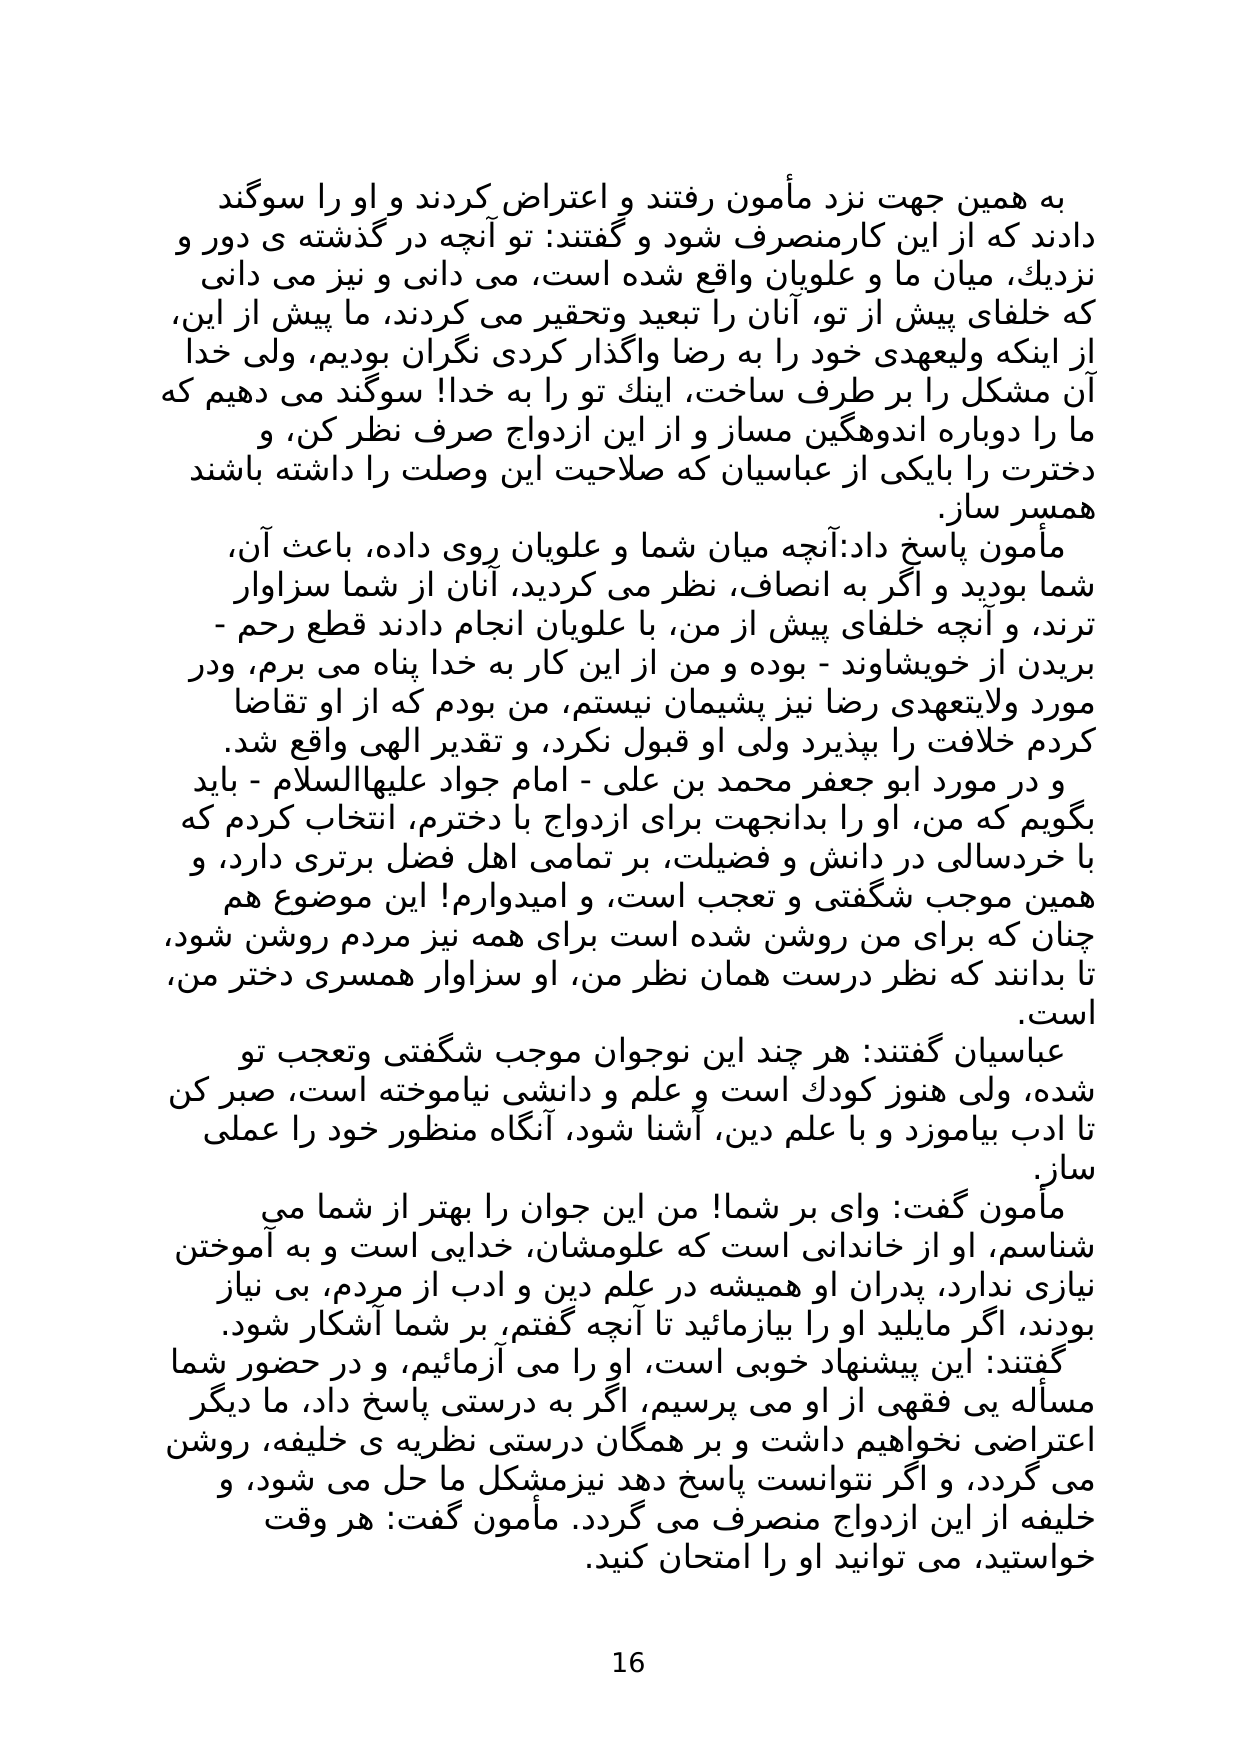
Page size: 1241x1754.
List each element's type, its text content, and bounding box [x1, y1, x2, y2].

text عباسيان گفتند: هر چند اين نوجوان موجب شگفتی وتعجب تو شده، ولی هنوز كودك است و علم و دانشی نياموخته است، صبر كن تا ادب بياموزد و با علم دين، آشنا شود، آنگاه منظور خود را عملی ساز. [159, 1032, 1097, 1187]
text به همين جهت نزد مأمون رفتند و اعتراض كردند و او را سوگند دادند كه از اين كارمنصرف شود و گفتند: تو آنچه در گذشته ی دور و نزديك، ميان ما و علويان واقع شده است، می دانی و نيز می دانی كه خلفای پيش از تو، آنان را تبعيد وتحقير می كردند، ما پيش از اين، از اينكه وليعهدی خود را به رضا واگذار كردی نگران بوديم، ولی خدا آن مشكل را بر طرف ساخت، اينك تو را به خدا! سوگند می دهيم كه ما را دوباره اندوهگين مساز و از اين ازدواج صرف نظر كن، و دخترت را بايكی از عباسيان كه صلاحيت اين وصلت را داشته باشند همسر ساز. [159, 177, 1097, 527]
text و در مورد ابو جعفر محمد بن علی - امام جواد عليها‌السلام‌ - بايد بگويم كه من، او را بدانجهت برای ازدواج با دخترم، انتخاب كردم كه با خردسالی در دانش و فضيلت، بر تمامی اهل فضل برتری دارد، و همين موجب شگفتی و تعجب است، و اميدوارم! اين موضوع هم چنان كه برای من روشن شده است برای همه نيز مردم روشن شود، تا بدانند كه نظر درست همان نظر من، او سزاوار همسری دختر من، است. [159, 760, 1097, 1032]
text مأمون گفت: وای بر شما! من اين جوان را بهتر از شما می شناسم، او از خاندانی است كه علومشان، خدايی است و به آموختن نيازی ندارد، پدران او هميشه در علم دين و ادب از مردم، بی نياز بودند، اگر مايليد او را بيازمائيد تا آنچه گفتم، بر شما آشكار شود. [159, 1187, 1097, 1343]
text گفتند: اين پيشنهاد خوبی است، او را می آزمائيم، و در حضور شما مسأله يی فقهی از او می پرسيم، اگر به درستی پاسخ داد، ما ديگر اعتراضی نخواهيم داشت و بر همگان درستی نظريه ی خليفه، روشن می گردد، و اگر نتوانست پاسخ دهد نيزمشكل ما حل می شود، و خليفه از اين ازدواج منصرف می گردد. مأمون گفت: هر وقت خواستيد، می توانيد او را امتحان كنيد. [159, 1343, 1097, 1576]
text مأمون پاسخ داد:آنچه ميان شما و علويان روی داده، باعث آن، شما بوديد و اگر به انصاف، نظر می كرديد، آنان از شما سزاوار ترند، و آنچه خلفای پيش از من، با علويان انجام دادند قطع رحم - بريدن از خويشاوند - بوده و من از اين كار به خدا پناه می برم، ودر مورد ولايتعهدی رضا نيز پشيمان نيستم، من بودم كه از او تقاضا كردم خلافت را بپذيرد ولی او قبول نكرد، و تقدير الهی واقع شد. [159, 527, 1097, 760]
